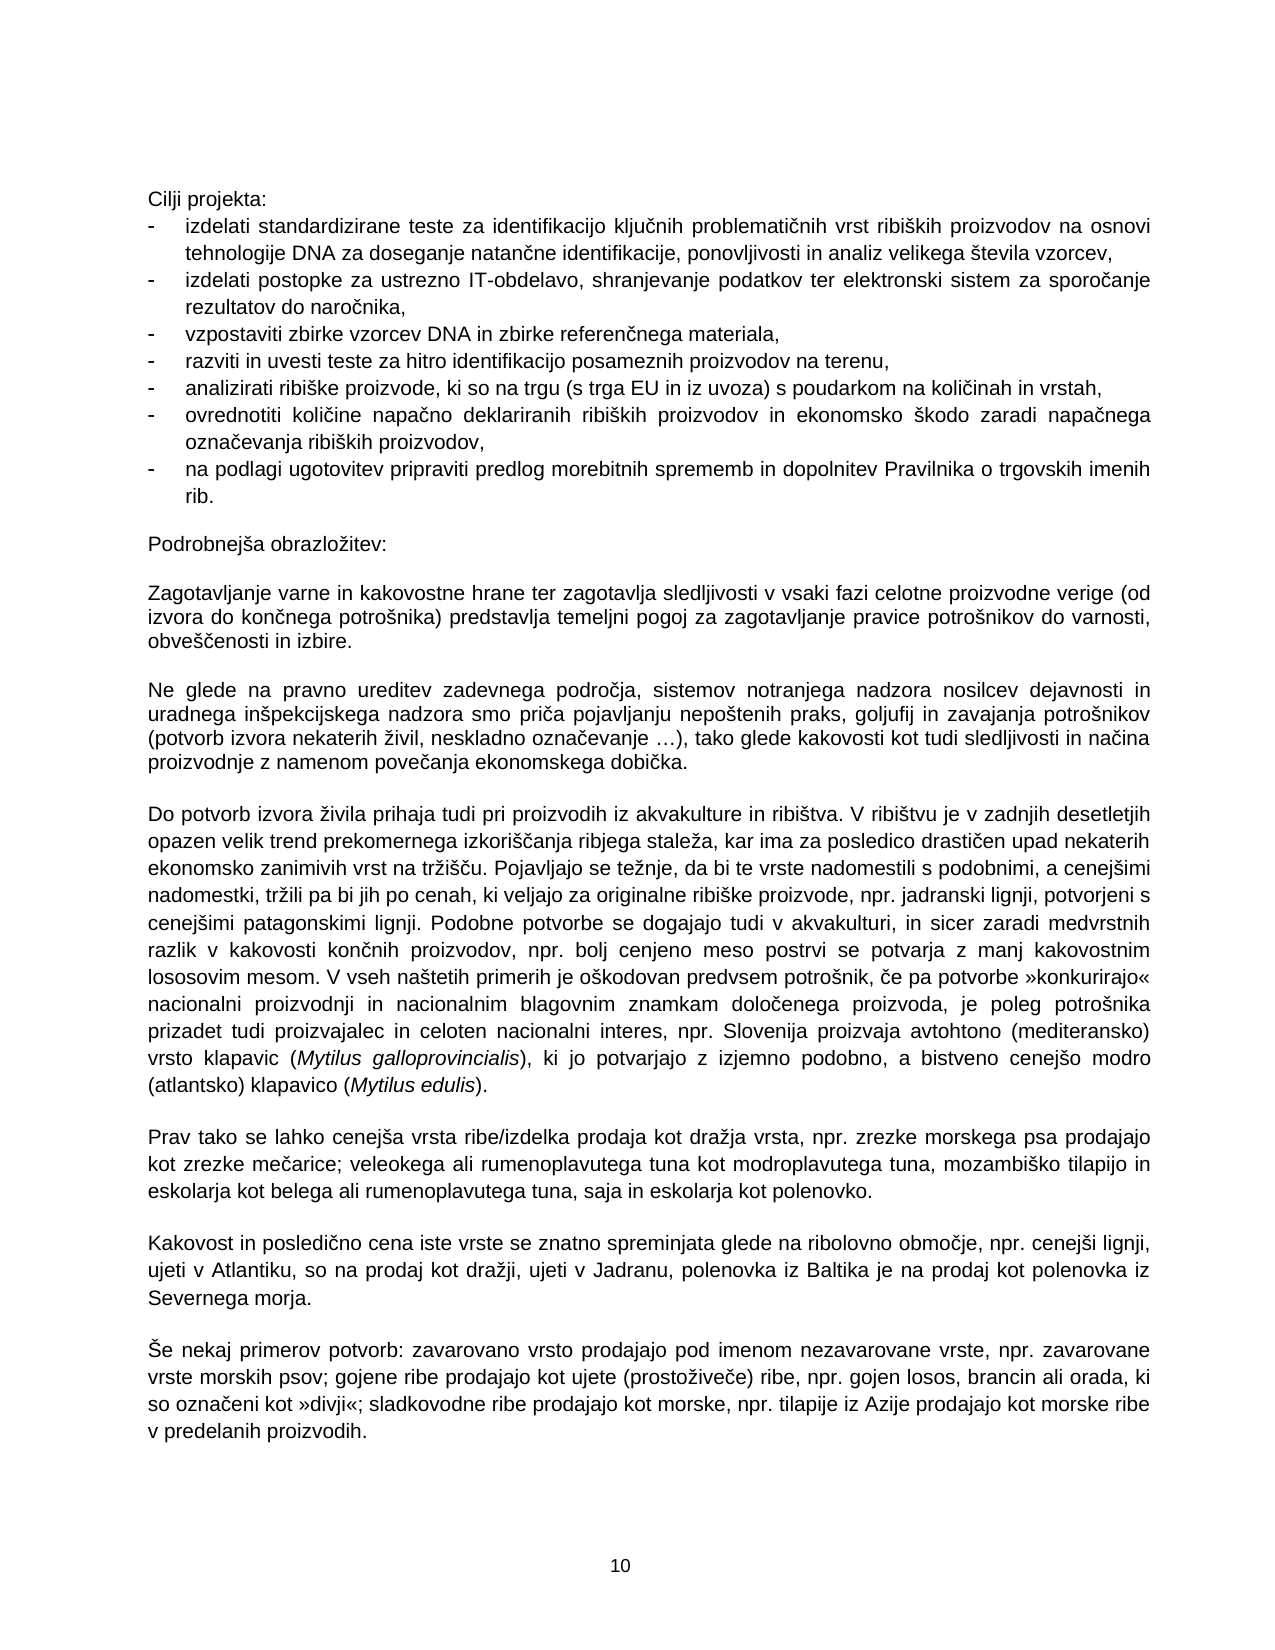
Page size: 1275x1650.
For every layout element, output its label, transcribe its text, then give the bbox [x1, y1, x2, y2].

list razviti in uvesti teste za hitro identifikacijo posameznih proizvodov na terenu, [148, 346, 1152, 373]
list izdelati postopke za ustrezno IT-obdelavo, shranjevanje podatkov ter elektronski sistem za sporočanje rezultatov do naročnika, [148, 264, 1152, 319]
list na podlagi ugotovitev pripraviti predlog morebitnih sprememb in dopolnitev Pravilnika o trgovskih imenih rib. [148, 454, 1152, 508]
text Zagotavljanje varne in kakovostne hrane ter zagotavlja sledljivosti v vsaki fazi celotne proizvodne verige (od izvora do končnega potrošnika) predstavlja temeljni pogoj za zagotavljanje pravice potrošnikov do varnosti, obveščenosti in izbire. [148, 581, 1152, 653]
text Prav tako se lahko cenejša vrsta ribe/izdelka prodaja kot dražja vrsta, npr. zrezke morskega psa prodajajo kot zrezke mečarice; veleokega ali rumenoplavutega tuna kot modroplavutega tuna, mozambiško tilapijo in eskolarja kot belega ali rumenoplavutega tuna, saja in eskolarja kot polenovko. [148, 1122, 1152, 1203]
text Do potvorb izvora živila prihaja tudi pri proizvodih iz akvakulture in ribištva. V ribištvu je v zadnjih desetletjih opazen velik trend prekomernega izkoriščanja ribjega staleža, kar ima za posledico drastičen upad nekaterih ekonomsko zanimivih vrst na tržišču. Pojavljajo se težnje, da bi te vrste nadomestili s podobnimi, a cenejšimi nadomestki, tržili pa bi jih po cenah, ki veljajo za originalne ribiške proizvode, npr. jadranski lignji, potvorjeni s cenejšimi patagonskimi lignji. Podobne potvorbe se dogajajo tudi v akvakulturi, in sicer zaradi medvrstnih razlik v kakovosti končnih proizvodov, npr. bolj cenjeno meso postrvi se potvarja z manj kakovostnim lososovim mesom. V vseh naštetih primerih je oškodovan predvsem potrošnik, če pa potvorbe »konkurirajo« nacionalni proizvodnji in nacionalnim blagovnim znamkam določenega proizvoda, je poleg potrošnika prizadet tudi proizvajalec in celoten nacionalni interes, npr. Slovenija proizvaja avtohtono (mediteransko) vrsto klapavic (Mytilus galloprovincialis), ki jo potvarjajo z izjemno podobno, a bistveno cenejšo modro (atlantsko) klapavico (Mytilus edulis). [148, 799, 1152, 1097]
text Še nekaj primerov potvorb: zavarovano vrsto prodajajo pod imenom nezavarovane vrste, npr. zavarovane vrste morskih psov; gojene ribe prodajajo kot ujete (prostoživeče) ribe, npr. gojen losos, brancin ali orada, ki so označeni kot »divji«; sladkovodne ribe prodajajo kot morske, npr. tilapije iz Azije prodajajo kot morske ribe v predelanih proizvodih. [148, 1334, 1152, 1443]
list ovrednotiti količine napačno deklariranih ribiških proizvodov in ekonomsko škodo zaradi napačnega označevanja ribiških proizvodov, [148, 400, 1152, 454]
text Cilji projekta: [148, 186, 1152, 210]
list izdelati standardizirane teste za identifikacijo ključnih problematičnih vrst ribiških proizvodov na osnovi tehnologije DNA za doseganje natančne identifikacije, ponovljivosti in analiz velikega števila vzorcev, [148, 210, 1152, 264]
text Kakovost in posledično cena iste vrste se znatno spreminjata glede na ribolovno območje, npr. cenejši lignji, ujeti v Atlantiku, so na prodaj kot dražji, ujeti v Jadranu, polenovka iz Baltika je na prodaj kot polenovka iz Severnega morja. [148, 1228, 1152, 1309]
text Ne glede na pravno ureditev zadevnega področja, sistemov notranjega nadzora nosilcev dejavnosti in uradnega inšpekcijskega nadzora smo priča pojavljanju nepoštenih praks, goljufij in zavajanja potrošnikov (potvorb izvora nekaterih živil, neskladno označevanje …), tako glede kakovosti kot tudi sledljivosti in načina proizvodnje z namenom povečanja ekonomskega dobička. [148, 678, 1152, 774]
list vzpostaviti zbirke vzorcev DNA in zbirke referenčnega materiala, [148, 319, 1152, 346]
list analizirati ribiške proizvode, ki so na trgu (s trga EU in iz uvoza) s poudarkom na količinah in vrstah, [148, 373, 1152, 400]
text Podrobnejša obrazložitev: [148, 532, 1152, 556]
